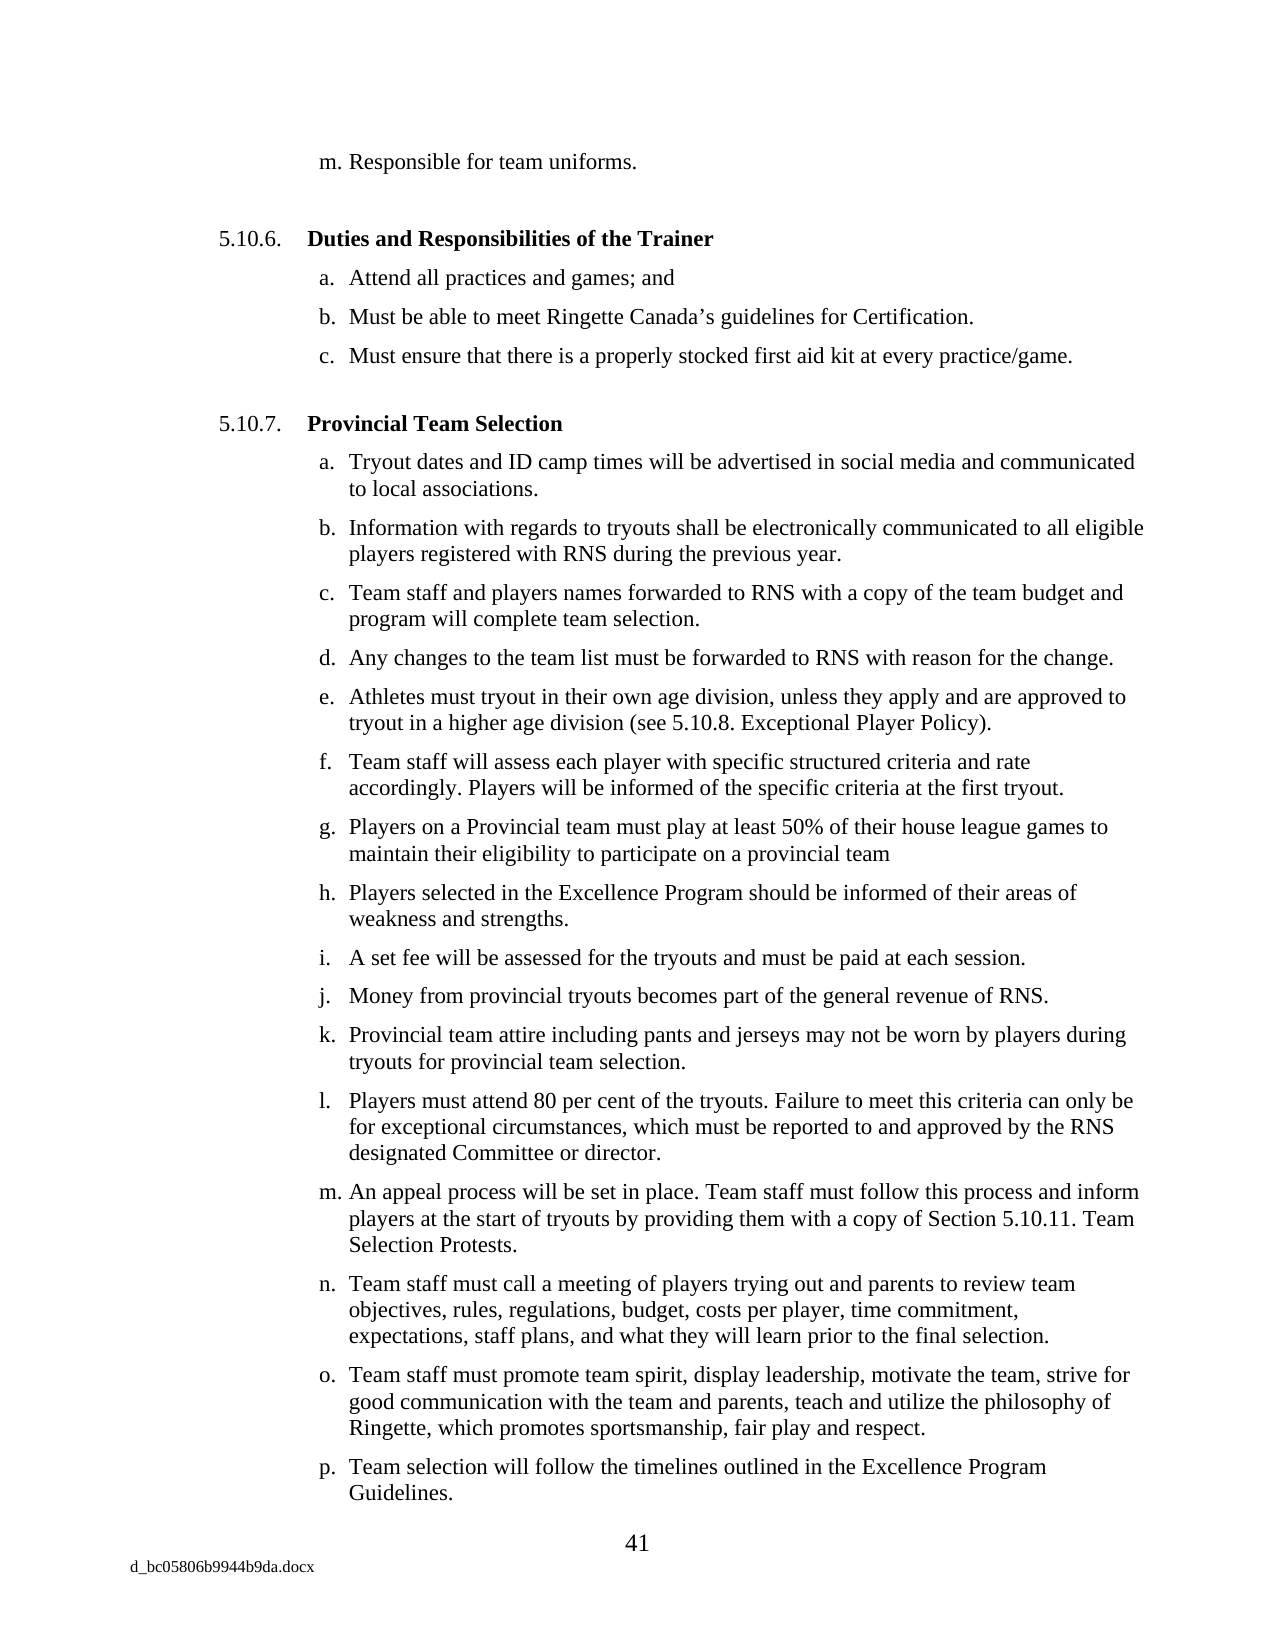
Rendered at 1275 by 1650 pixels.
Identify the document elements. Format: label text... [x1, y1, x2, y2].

list Must be able to meet Ringette Canada’s guidelines for Certification. [319, 303, 1145, 329]
list A set fee will be assessed for the tryouts and must be paid at each session. [319, 944, 1145, 970]
list Team staff will assess each player with specific structured criteria and rate accordingly. Players will be informed of the specific criteria at the first tryout. [319, 748, 1145, 801]
list An appeal process will be set in place. Team staff must follow this process and inform players at the start of tryouts by providing them with a copy of Section 5.10.11. Team Selection Protests. [319, 1178, 1145, 1257]
list Team staff must call a meeting of players trying out and parents to review team objectives, rules, regulations, budget, costs per player, time commitment, expectations, staff plans, and what they will learn prior to the final selection. [319, 1270, 1145, 1349]
list Duties and Responsibilities of the Trainer [218, 225, 1145, 252]
list Attend all practices and games; and [319, 264, 1145, 291]
list Players selected in the Excellence Program should be informed of their areas of weakness and strengths. [319, 878, 1145, 931]
list Provincial Team Selection [218, 409, 1145, 436]
list Team selection will follow the timelines outlined in the Excellence Program Guidelines. [319, 1453, 1145, 1506]
list Money from provincial tryouts becomes part of the general revenue of RNS. [319, 983, 1145, 1009]
list Must ensure that there is a properly stocked first aid kit at every practice/game. [319, 342, 1145, 397]
list Players on a Provincial team must play at least 50% of their house league games to maintain their eligibility to participate on a provincial team [319, 813, 1145, 866]
list Team staff and players names forwarded to RNS with a copy of the team budget and program will complete team selection. [319, 579, 1145, 632]
list Athletes must tryout in their own age division, unless they apply and are approved to tryout in a higher age division (see 5.10.8. Exceptional Player Policy). [319, 683, 1145, 736]
list Any changes to the team list must be forwarded to RNS with reason for the change. [319, 644, 1145, 670]
list Players must attend 80 per cent of the tryouts. Failure to meet this criteria can only be for exceptional circumstances, which must be reported to and approved by the RNS designated Committee or director. [319, 1087, 1145, 1166]
list Tryout dates and ID camp times will be advertised in social media and communicated to local associations. [319, 448, 1145, 501]
list Team staff must promote team spirit, display leadership, motivate the team, strive for good communication with the team and parents, teach and utilize the philosophy of Ringette, which promotes sportsmanship, fair play and respect. [319, 1361, 1145, 1440]
list Provincial team attire including pants and jerseys may not be worn by players during tryouts for provincial team selection. [319, 1021, 1145, 1074]
list Responsible for team uniforms. [319, 148, 1145, 174]
list Information with regards to tryouts shall be electronically communicated to all eligible players registered with RNS during the previous year. [319, 514, 1145, 566]
